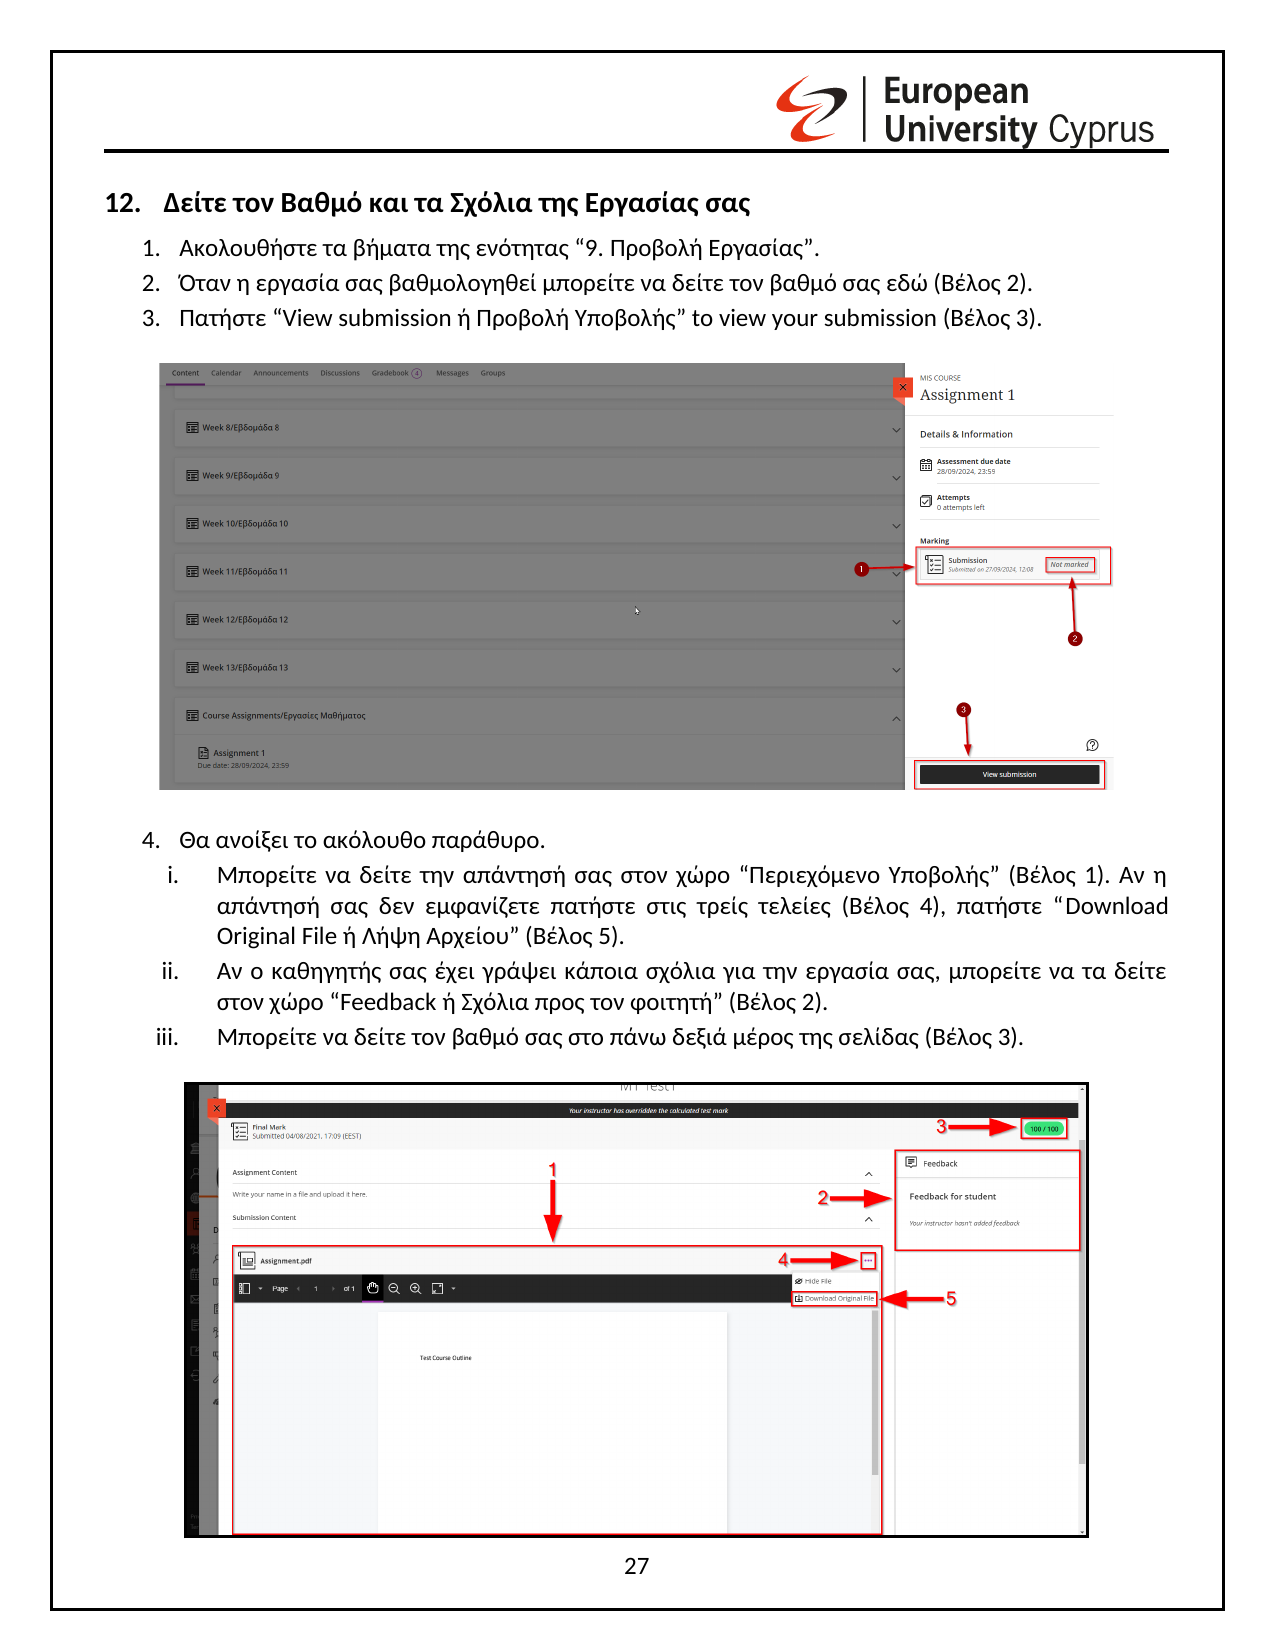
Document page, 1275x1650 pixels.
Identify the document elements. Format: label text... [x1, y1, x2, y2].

list Μπορείτε να δείτε την απάντησή σας στον χώρο “Περιεχόμενο Υποβολής” (Βέλος 1). Αν η απάντησή σας δεν εμφανίζετε πατήστε στις τρείς τελείες (Βέλος 4), πατήστε “Download Original File ή Λήψη Αρχείου” (Βέλος 5). [179, 859, 1169, 951]
list Πατήστε “View submission ή Προβολή Υποβολής” to view your submission (Βέλος 3). [142, 302, 1169, 332]
picture [159, 363, 1114, 790]
picture [187, 1085, 1086, 1535]
list Αν ο καθηγητής σας έχει γράψει κάποια σχόλια για την εργασία σας, μπορείτε να τα δείτε στον χώρο “Feedback ή Σχόλια προς τον φοιτητή” (Βέλος 2). [179, 955, 1169, 1016]
list Θα ανοίξει το ακόλουθο παράθυρο. [142, 824, 1169, 855]
picture [770, 75, 1158, 149]
subtitle Δείτε τον Βαθμό και τα Σχόλια της Εργασίας σας [104, 184, 1169, 219]
list Ακολουθήστε τα βήματα της ενότητας “9. Προβολή Εργασίας”. [142, 232, 1169, 262]
list Μπορείτε να δείτε τον βαθμό σας στο πάνω δεξιά μέρος της σελίδας (Βέλος 3). [179, 1021, 1169, 1051]
list Όταν η εργασία σας βαθμολογηθεί μπορείτε να δείτε τον βαθμό σας εδώ (Βέλος 2). [142, 267, 1169, 297]
